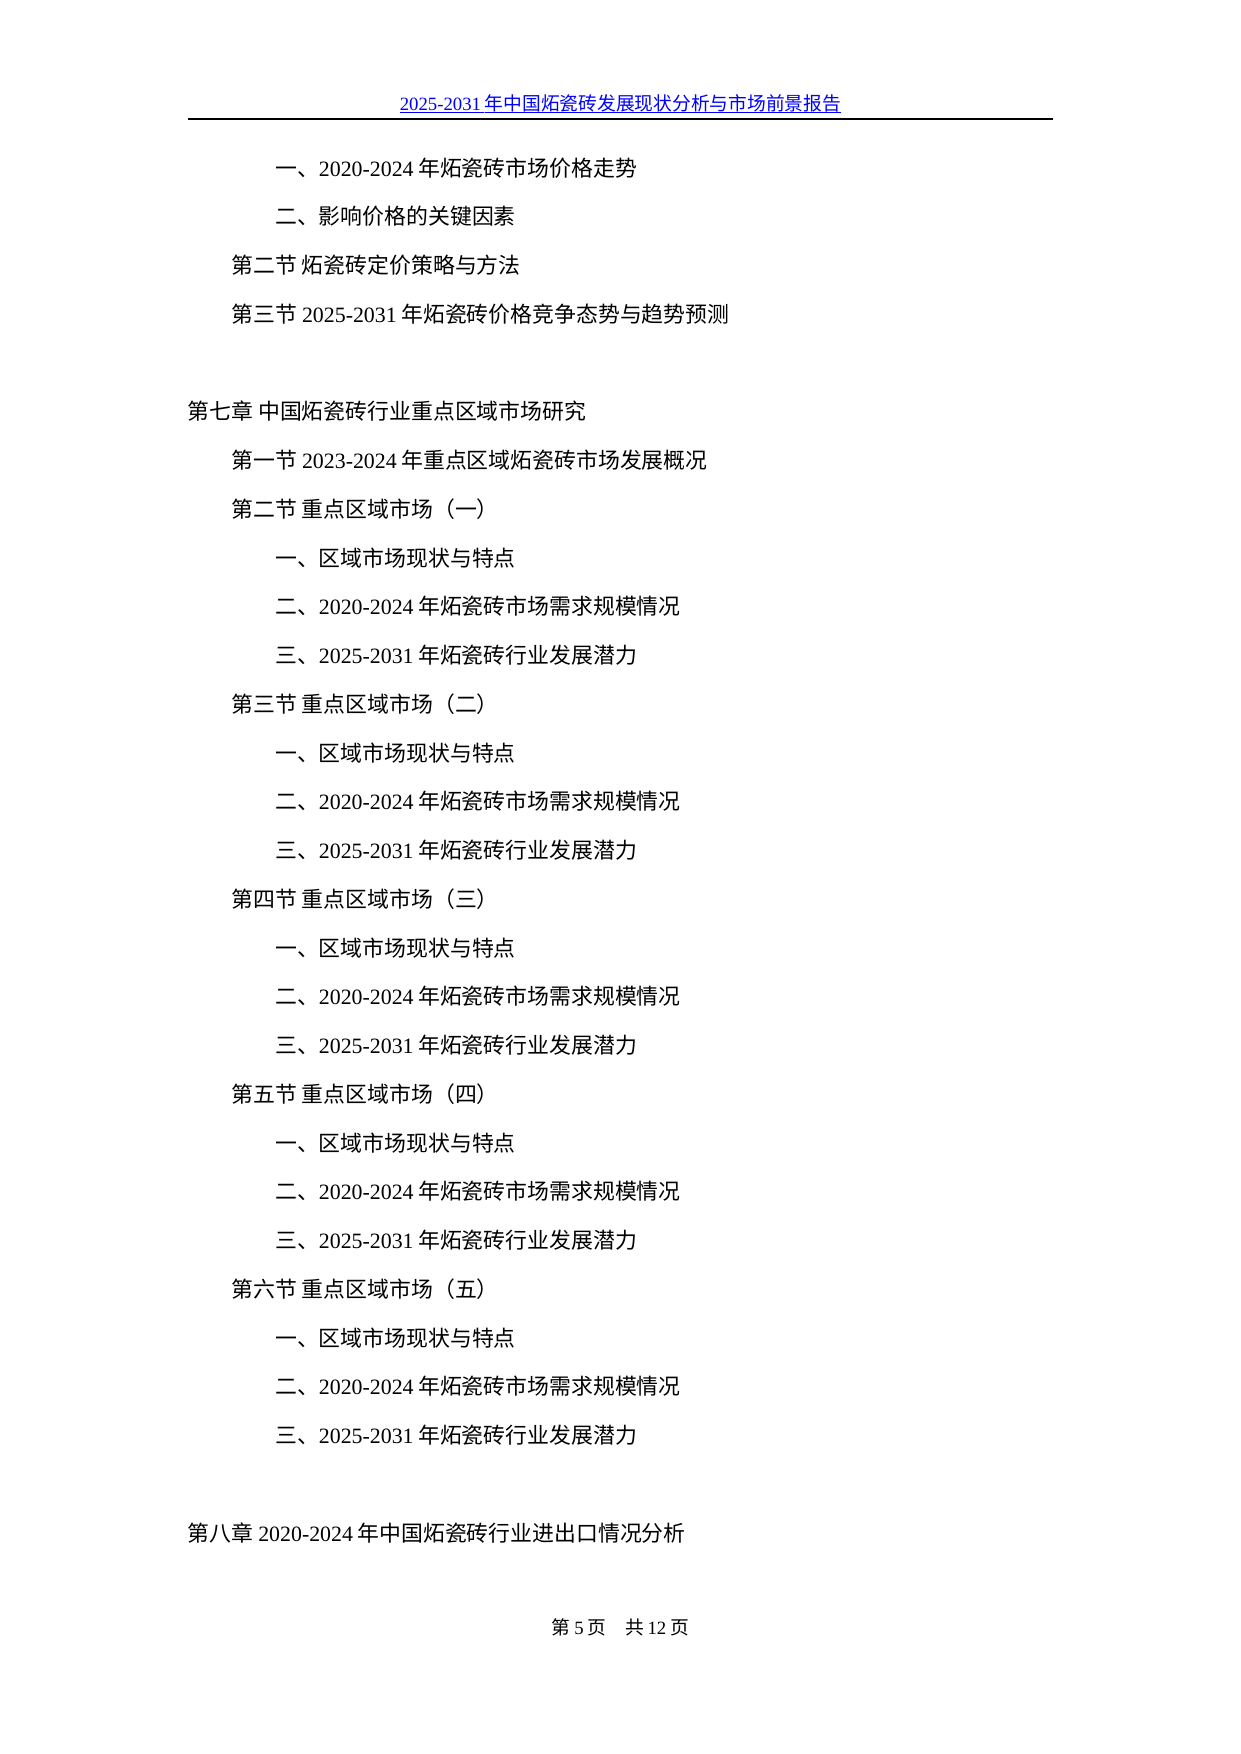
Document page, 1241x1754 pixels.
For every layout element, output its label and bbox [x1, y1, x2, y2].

text [187, 150, 1053, 1548]
